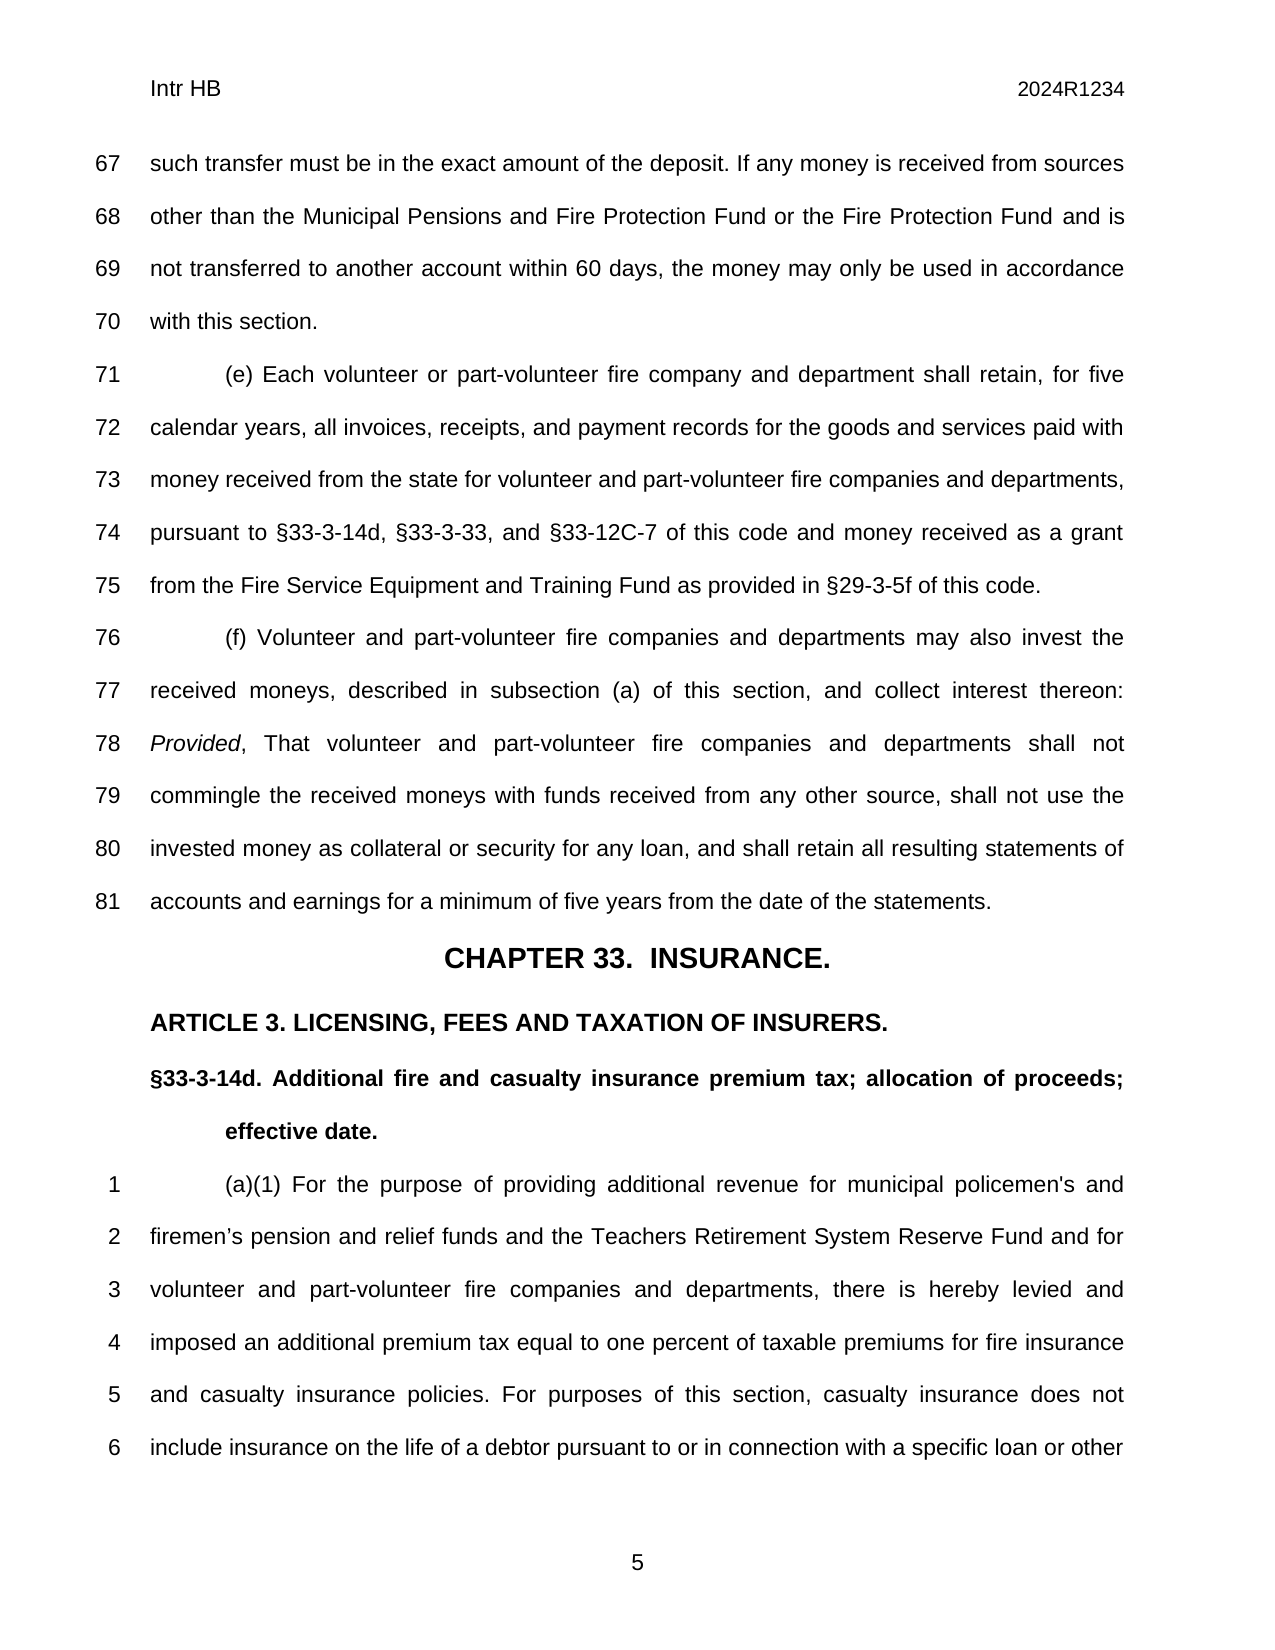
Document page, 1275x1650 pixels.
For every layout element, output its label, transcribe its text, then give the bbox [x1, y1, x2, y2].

subtitle ARTICLE 3. LICENSING, FEES AND TAXATION OF INSURERS. [150, 1008, 1125, 1036]
text (e) Each volunteer or part-volunteer fire company and department shall retain, for five calendar years, all invoices, receipts, and payment records for the goods and services paid with money received from the state for volunteer and part-volunteer fire companies and departments, pursuant to §33-3-14d, §33-3-33, and §33-12C-7 of this code and money received as a grant from the Fire Service Equipment and Training Fund as provided in §29-3-5f of this code. [150, 361, 1125, 598]
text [150, 150, 1125, 334]
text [150, 1171, 1125, 1461]
text (f) Volunteer and part-volunteer fire companies and departments may also invest the received moneys, described in subsection (a) of this section, and collect interest thereon: Provided, That volunteer and part-volunteer fire companies and departments shall not commingle the received moneys with funds received from any other source, shall not use the invested money as collateral or security for any loan, and shall retain all resulting statements of accounts and earnings for a minimum of five years from the date of the statements. [150, 624, 1125, 914]
subtitle chapter 33. insurance. [150, 941, 1125, 974]
subtitle §33-3-14d. Additional fire and casualty insurance premium tax; allocation of proceeds; effective date. [150, 1065, 1125, 1144]
